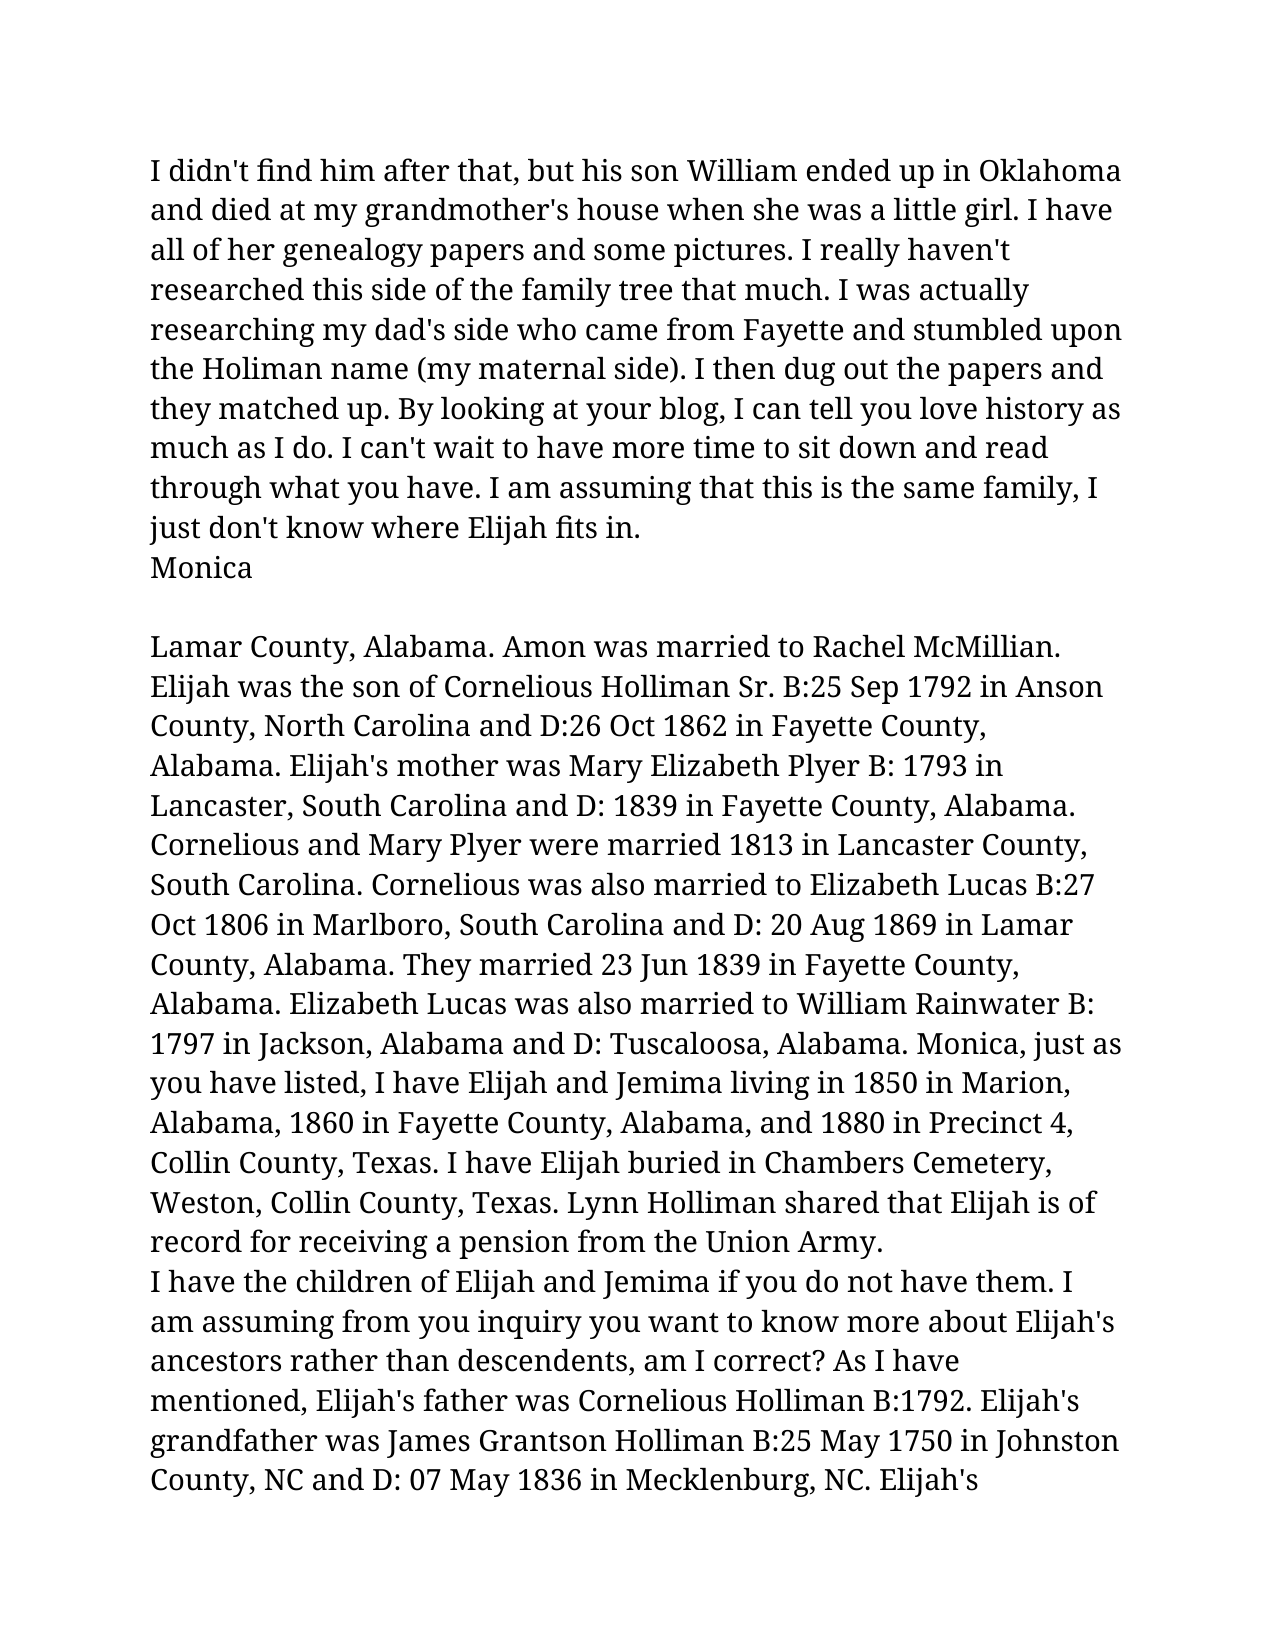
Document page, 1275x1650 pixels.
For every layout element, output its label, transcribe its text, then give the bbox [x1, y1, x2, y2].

text I didn't find him after that, but his son William ended up in Oklahoma and died at my grandmother's house when she was a little girl. I have all of her genealogy papers and some pictures. I really haven't researched this side of the family tree that much. I was actually researching my dad's side who came from Fayette and stumbled upon the Holiman name (my maternal side). I then dug out the papers and they matched up. By looking at your blog, I can tell you love history as much as I do. I can't wait to have more time to sit down and read through what you have. I am assuming that this is the same family, I just don't know where Elijah fits in. [150, 150, 1125, 547]
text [150, 626, 1125, 1499]
text Monica [150, 547, 1125, 587]
